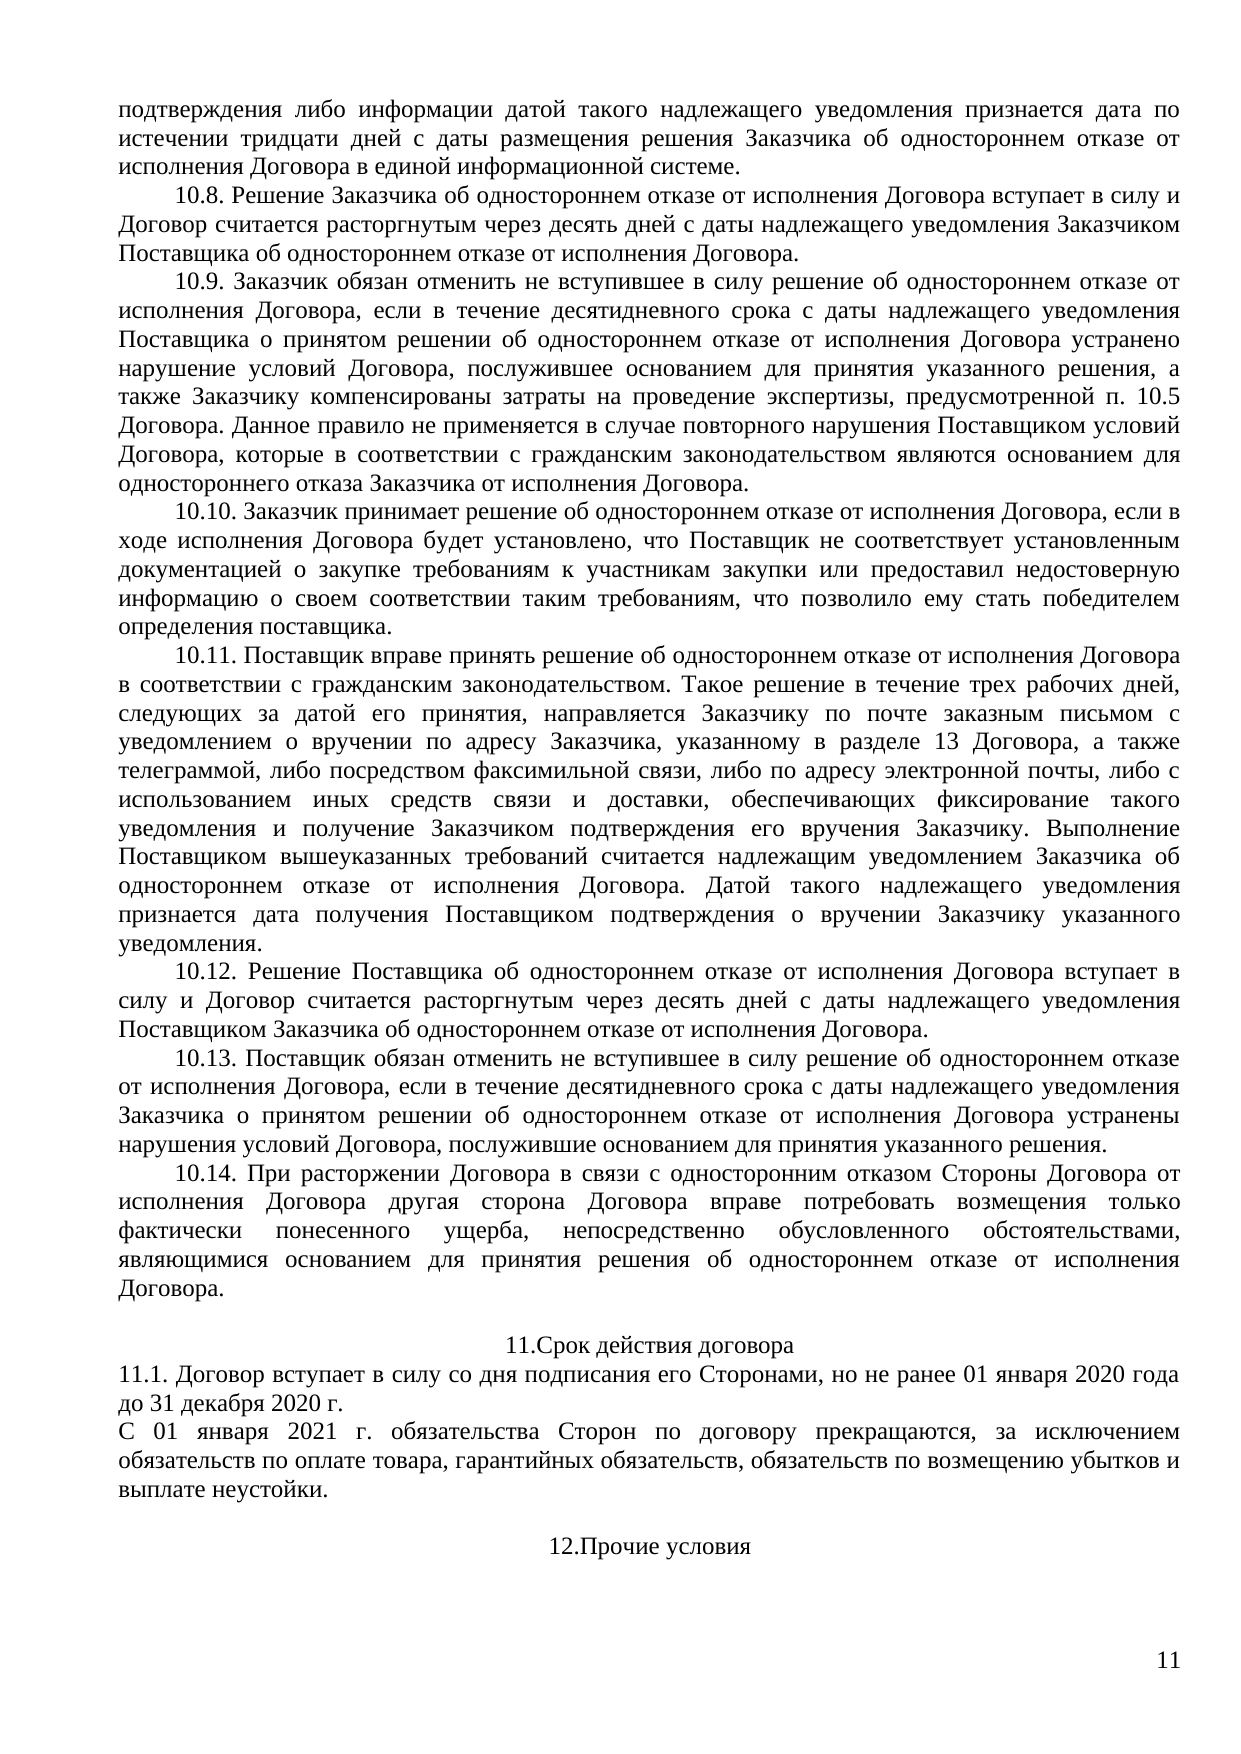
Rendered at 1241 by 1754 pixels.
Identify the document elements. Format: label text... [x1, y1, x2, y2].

text 10.11. Поставщик вправе принять решение об одностороннем отказе от исполнения Договора в соответствии с гражданским законодательством. Такое решение в течение трех рабочих дней, следующих за датой его принятия, направляется Заказчику по почте заказным письмом с уведомлением о вручении по адресу Заказчика, указанному в разделе 13 Договора, а также телеграммой, либо посредством факсимильной связи, либо по адресу электронной почты, либо с использованием иных средств связи и доставки, обеспечивающих фиксирование такого уведомления и получение Заказчиком подтверждения его вручения Заказчику. Выполнение Поставщиком вышеуказанных требований считается надлежащим уведомлением Заказчика об одностороннем отказе от исполнения Договора. Датой такого надлежащего уведомления признается дата получения Поставщиком подтверждения о вручении Заказчику указанного уведомления. [118, 640, 1181, 956]
text С 01 января 2021 г. обязательства Сторон по договору прекращаются, за исключением обязательств по оплате товара, гарантийных обязательств, обязательств по возмещению убытков и выплате неустойки. [118, 1416, 1181, 1503]
text 10.9. Заказчик обязан отменить не вступившее в силу решение об одностороннем отказе от исполнения Договора, если в течение десятидневного срока с даты надлежащего уведомления Поставщика о принятом решении об одностороннем отказе от исполнения Договора устранено нарушение условий Договора, послужившее основанием для принятия указанного решения, а также Заказчику компенсированы затраты на проведение экспертизы, предусмотренной п. 10.5 Договора. Данное правило не применяется в случае повторного нарушения Поставщиком условий Договора, которые в соответствии с гражданским законодательством являются основанием для одностороннего отказа Заказчика от исполнения Договора. [118, 266, 1181, 496]
text 10.10. Заказчик принимает решение об одностороннем отказе от исполнения Договора, если в ходе исполнения Договора будет установлено, что Поставщик не соответствует установленным документацией о закупке требованиям к участникам закупки или предоставил недостоверную информацию о своем соответствии таким требованиям, что позволило ему стать победителем определения поставщика. [118, 496, 1181, 640]
text 11.1. Договор вступает в силу со дня подписания его Сторонами, но не ранее 01 января 2020 года до 31 декабря 2020 г. [118, 1359, 1181, 1416]
text 12.Прочие условия [118, 1531, 1181, 1560]
text 11.Срок действия договора [118, 1330, 1181, 1359]
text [118, 94, 1181, 180]
text 10.14. При расторжении Договора в связи с односторонним отказом Стороны Договора от исполнения Договора другая сторона Договора вправе потребовать возмещения только фактически понесенного ущерба, непосредственно обусловленного обстоятельствами, являющимися основанием для принятия решения об одностороннем отказе от исполнения Договора. [118, 1158, 1181, 1301]
text 10.8. Решение Заказчика об одностороннем отказе от исполнения Договора вступает в силу и Договор считается расторгнутым через десять дней с даты надлежащего уведомления Заказчиком Поставщика об одностороннем отказе от исполнения Договора. [118, 180, 1181, 266]
text 10.13. Поставщик обязан отменить не вступившее в силу решение об одностороннем отказе от исполнения Договора, если в течение десятидневного срока с даты надлежащего уведомления Заказчика о принятом решении об одностороннем отказе от исполнения Договора устранены нарушения условий Договора, послужившие основанием для принятия указанного решения. [118, 1043, 1181, 1158]
text 10.12. Решение Поставщика об одностороннем отказе от исполнения Договора вступает в силу и Договор считается расторгнутым через десять дней с даты надлежащего уведомления Поставщиком Заказчика об одностороннем отказе от исполнения Договора. [118, 956, 1181, 1043]
